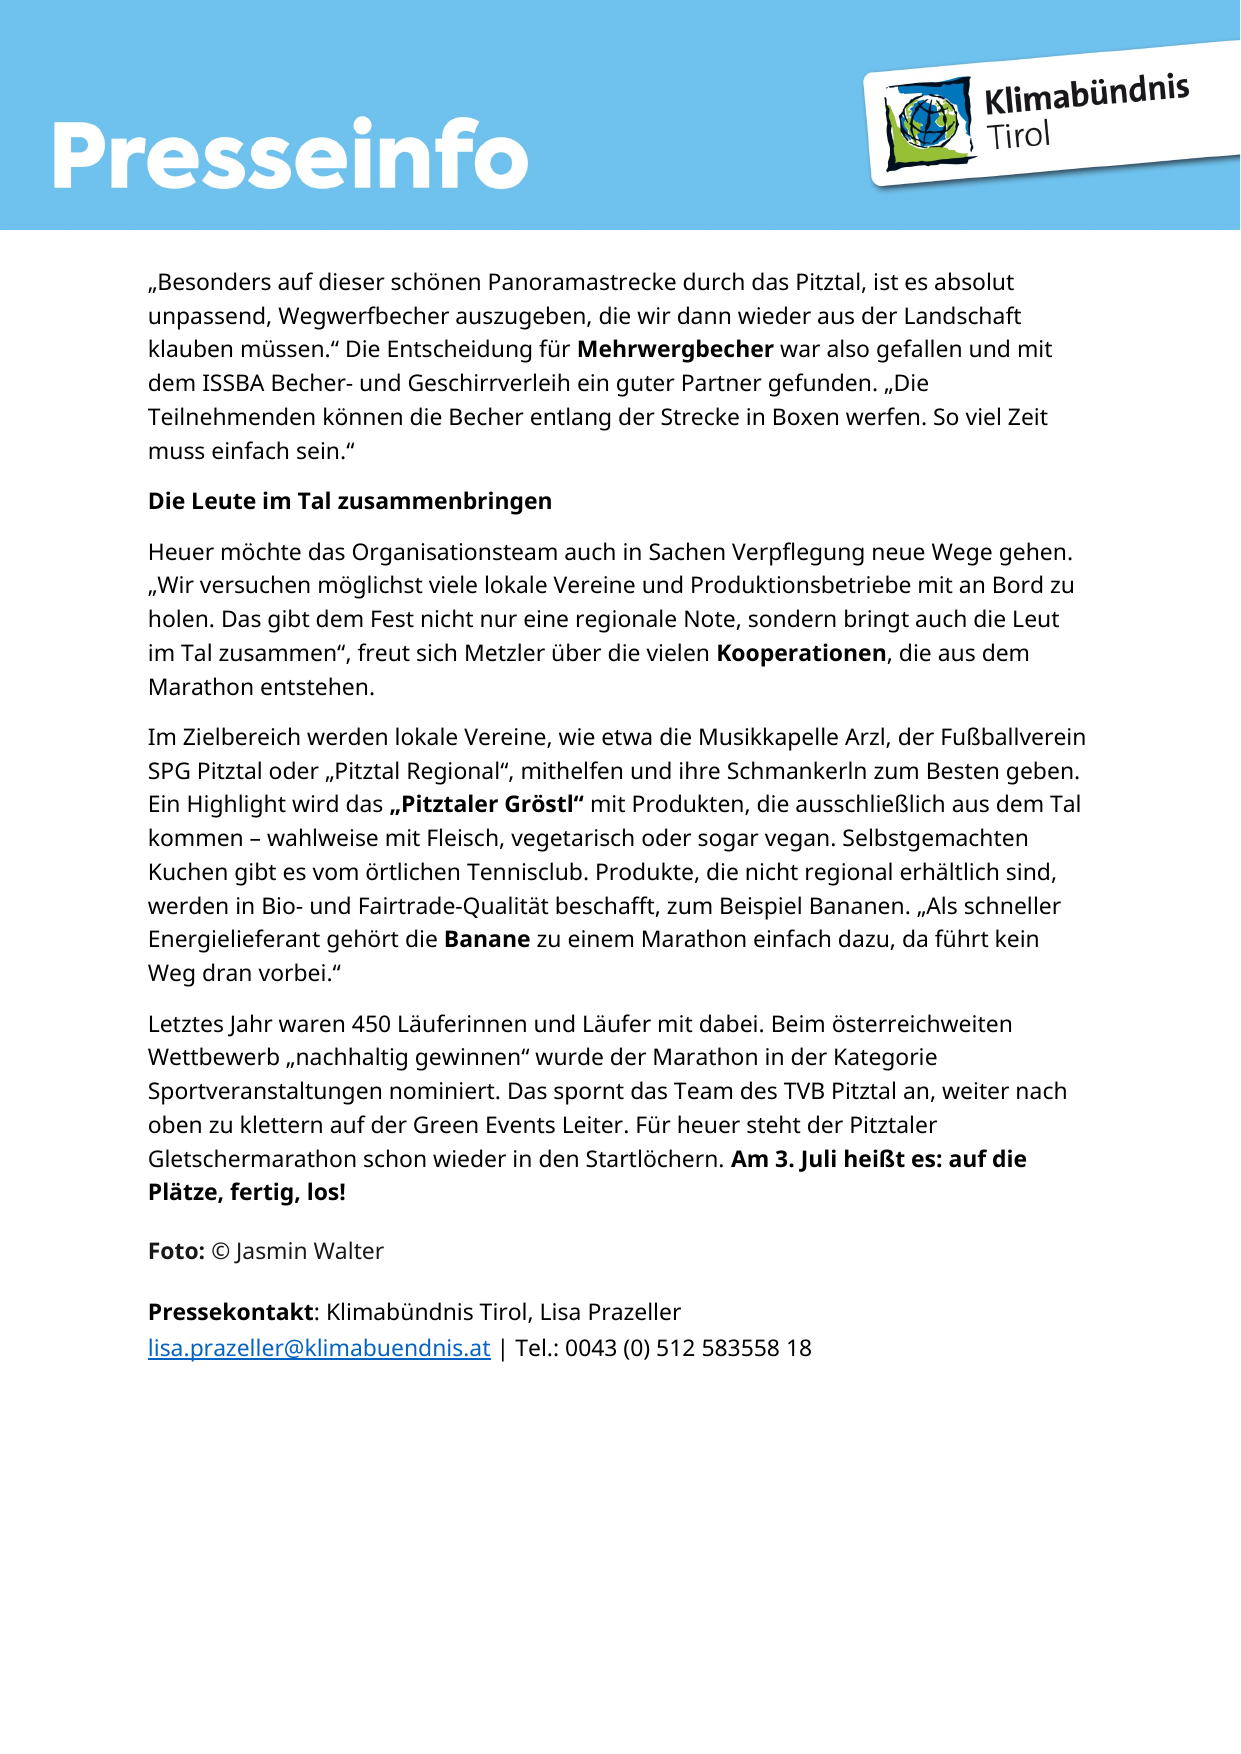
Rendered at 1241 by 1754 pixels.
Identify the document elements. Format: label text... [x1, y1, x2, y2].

text Foto: © Jasmin Walter [148, 1235, 1093, 1266]
text Im Zielbereich werden lokale Vereine, wie etwa die Musikkapelle Arzl, der Fußballverein SPG Pitztal oder „Pitztal Regional“, mithelfen und ihre Schmankerln zum Besten geben. Ein Highlight wird das „Pitztaler Gröstl“ mit Produkten, die ausschließlich aus dem Tal kommen – wahlweise mit Fleisch, vegetarisch oder sogar vegan. Selbstgemachten Kuchen gibt es vom örtlichen Tennisclub. Produkte, die nicht regional erhältlich sind, werden in Bio- und Fairtrade-Qualität beschafft, zum Beispiel Bananen. „Als schneller Energielieferant gehört die Banane zu einem Marathon einfach dazu, da führt kein Weg dran vorbei.“ [148, 721, 1093, 988]
text „Besonders auf dieser schönen Panoramastrecke durch das Pitztal, ist es absolut unpassend, Wegwerfbecher auszugeben, die wir dann wieder aus der Landschaft klauben müssen.“ Die Entscheidung für Mehrwergbecher war also gefallen und mit dem ISSBA Becher- und Geschirrverleih ein guter Partner gefunden. „Die Teilnehmenden können die Becher entlang der Strecke in Boxen werfen. So viel Zeit muss einfach sein.“ [148, 266, 1093, 466]
text Letztes Jahr waren 450 Läuferinnen und Läufer mit dabei. Beim österreichweiten Wettbewerb „nachhaltig gewinnen“ wurde der Marathon in der Kategorie Sportveranstaltungen nominiert. Das spornt das Team des TVB Pitztal an, weiter nach oben zu klettern auf der Green Events Leiter. Für heuer steht der Pitztaler Gletschermarathon schon wieder in den Startlöchern. Am 3. Juli heißt es: auf die Plätze, fertig, los! [148, 1007, 1093, 1207]
text Die Leute im Tal zusammenbringen [148, 485, 1093, 516]
picture [0, 0, 1241, 230]
text Heuer möchte das Organisationsteam auch in Sachen Verpflegung neue Wege gehen. „Wir versuchen möglichst viele lokale Vereine und Produktionsbetriebe mit an Bord zu holen. Das gibt dem Fest nicht nur eine regionale Note, sondern bringt auch die Leut im Tal zusammen“, freut sich Metzler über die vielen Kooperationen, die aus dem Marathon entstehen. [148, 535, 1093, 702]
text Pressekontakt: Klimabündnis Tirol, Lisa Prazeller lisa.prazeller@klimabuendnis.at | Tel.: 0043 (0) 512 583558 18 [148, 1296, 1093, 1363]
